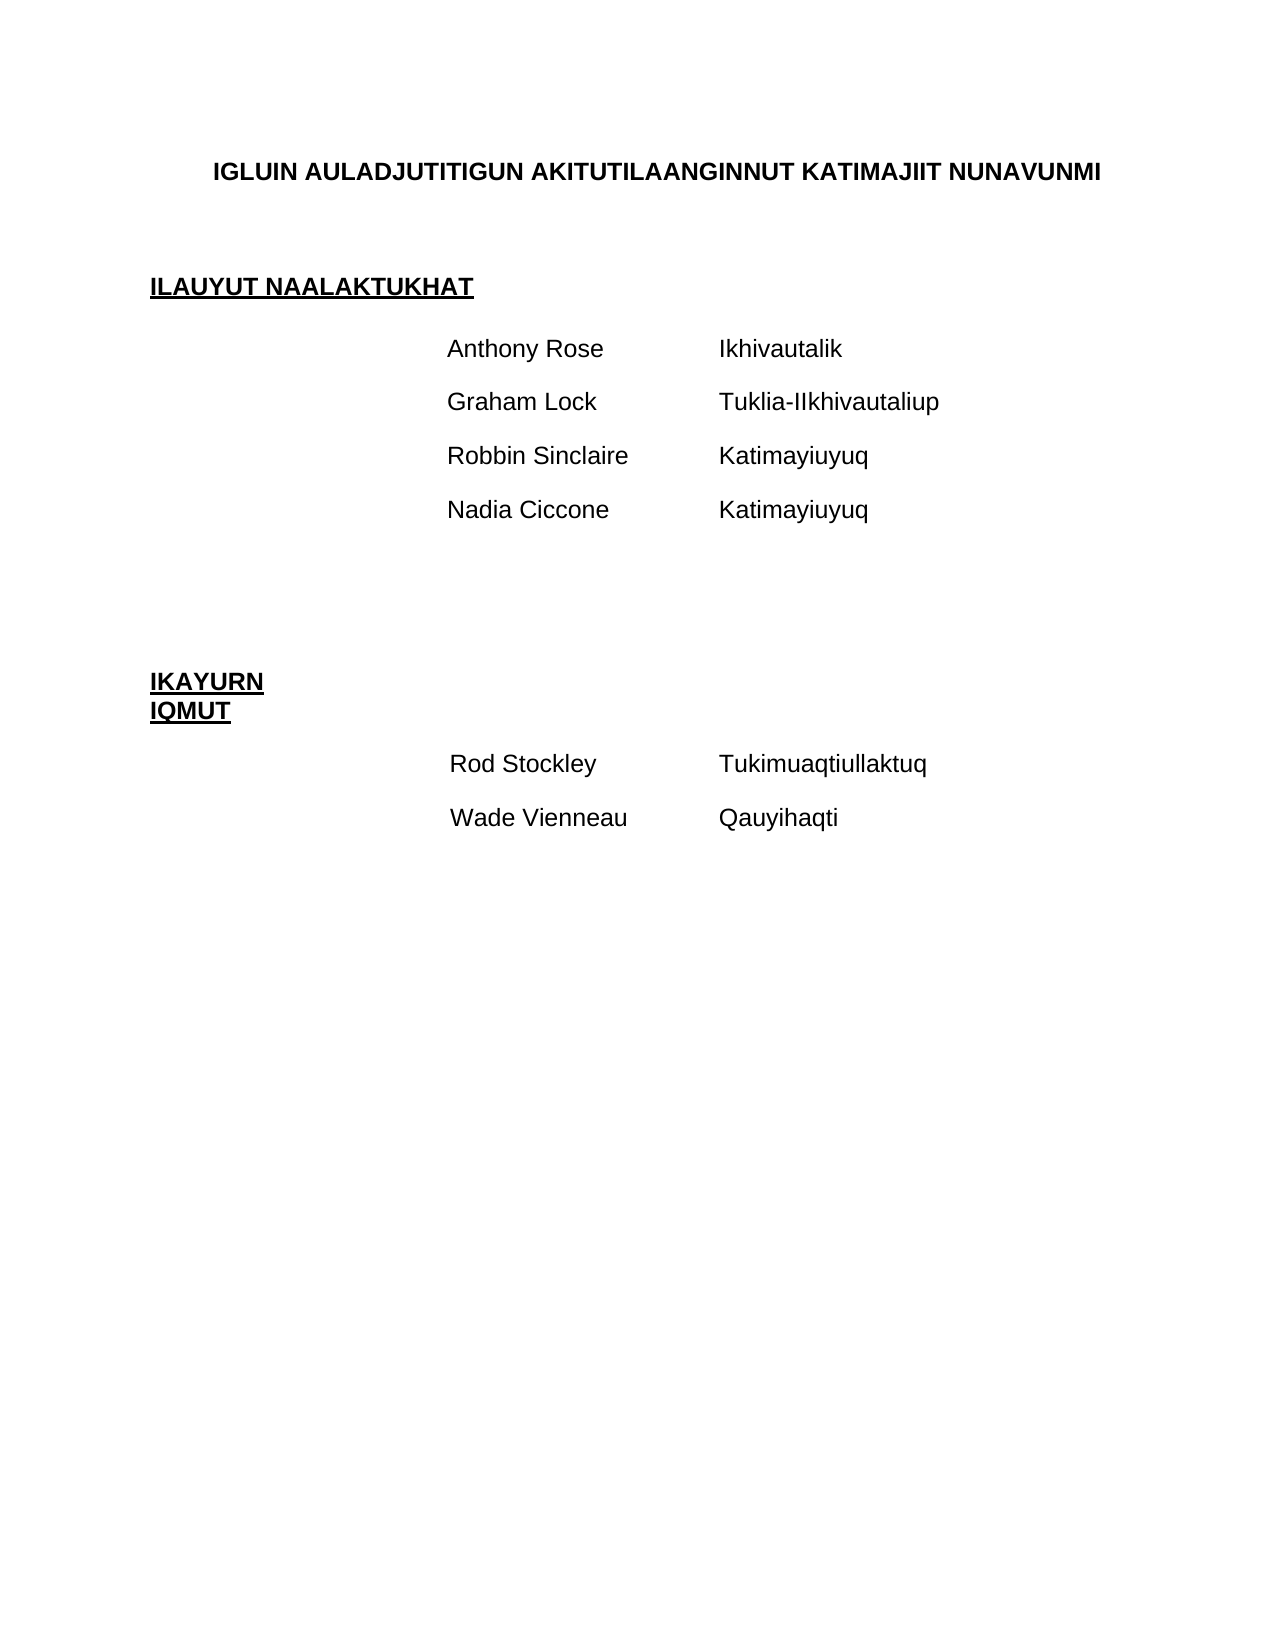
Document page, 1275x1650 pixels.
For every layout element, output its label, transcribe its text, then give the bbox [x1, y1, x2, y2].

text Anthony Rose Ikhivautalik [447, 334, 1177, 362]
text IGLUIN AULADJUTITIGUN AKITUTILAANGINNUT KATIMAJIIT NUNAVUNMI [137, 157, 1177, 186]
text Graham Lock Tuklia-IIkhivautaliup [447, 387, 1177, 416]
subtitle ILAUYUT NAALAKTUKHAT [150, 272, 1177, 300]
text Robbin Sinclaire Katimayiuyuq [447, 441, 1177, 470]
text Nadia Ciccone Katimayiuyuq [447, 495, 1177, 524]
text Wade Vienneau Qauyihaqti [450, 803, 1177, 831]
text Rod Stockley Tukimuaqtiullaktuq [449, 749, 1177, 778]
subtitle IKAYURNIQMUT [150, 667, 271, 725]
